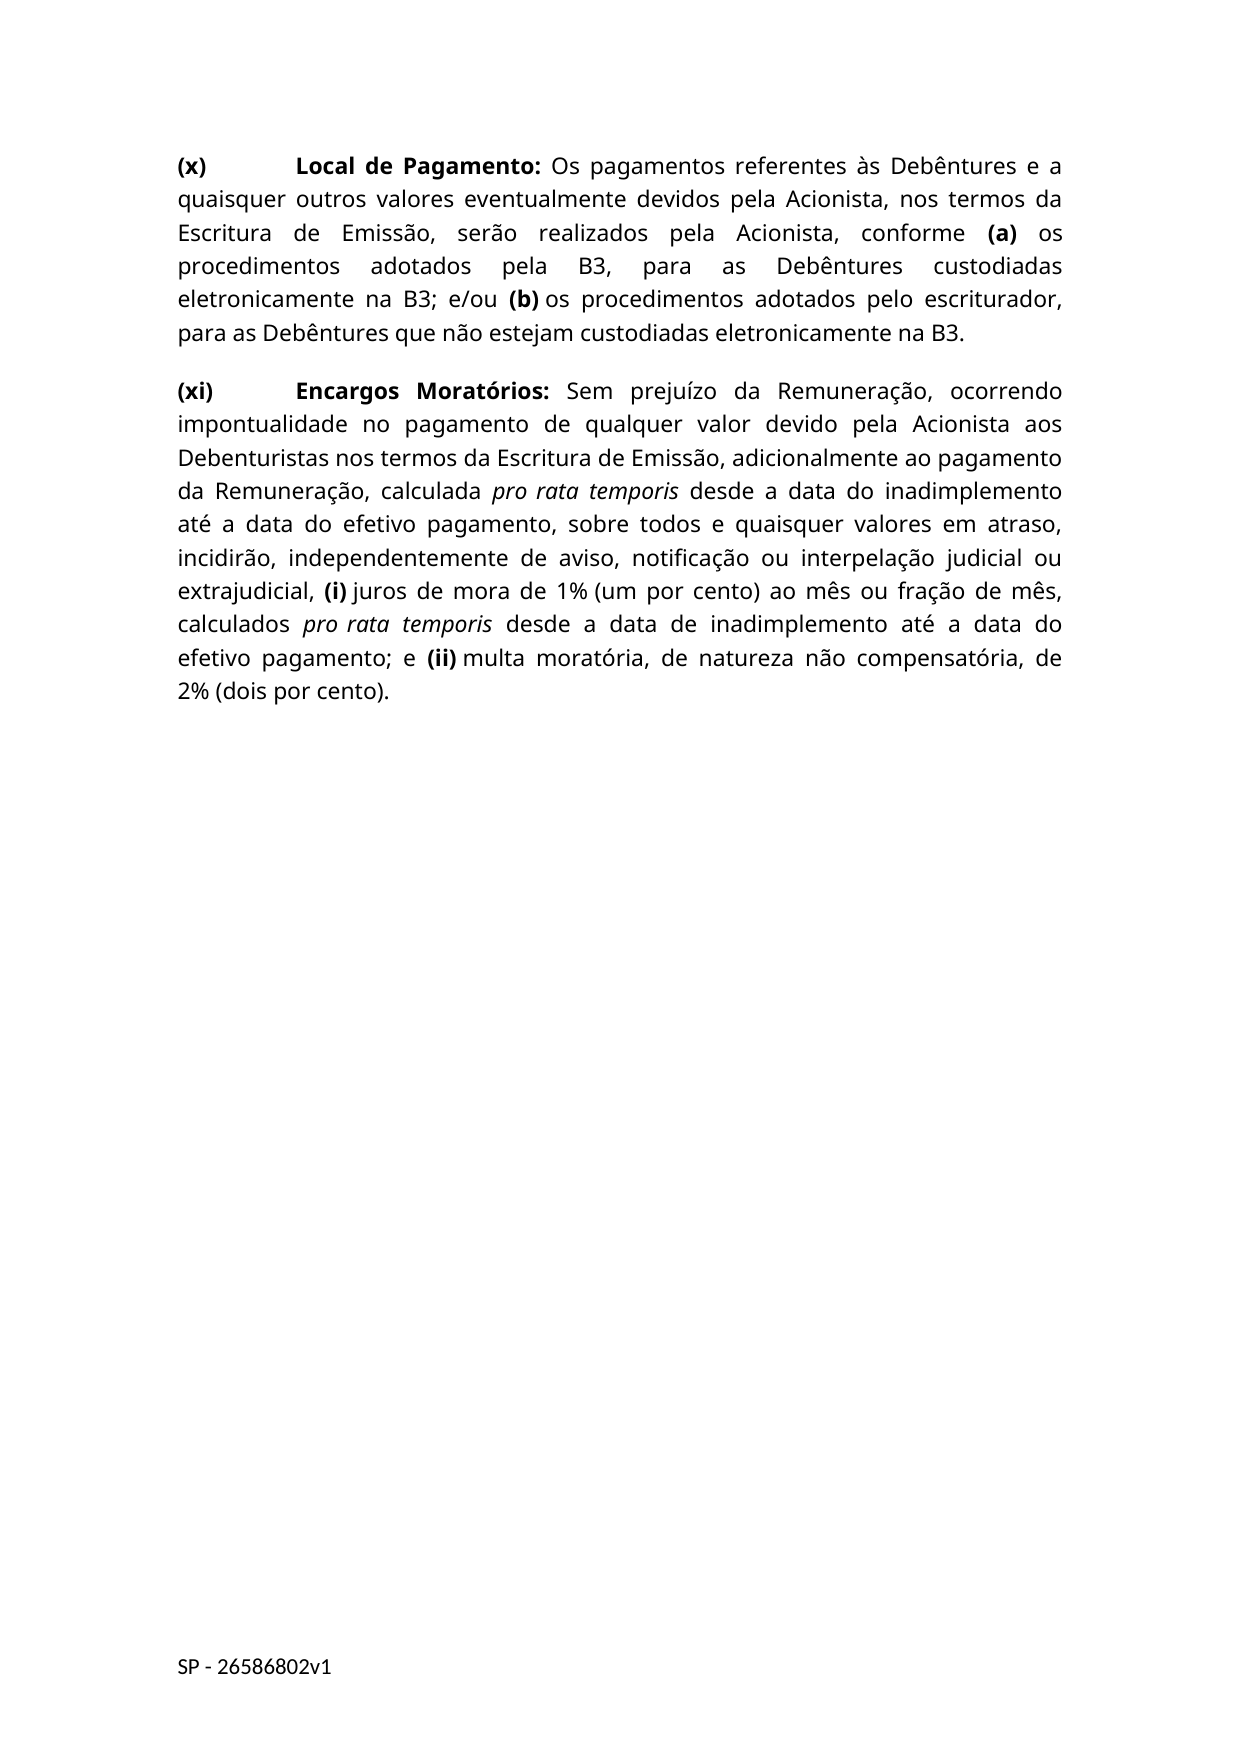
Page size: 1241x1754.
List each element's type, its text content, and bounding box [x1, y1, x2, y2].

list Local de Pagamento: Os pagamentos referentes às Debêntures e a quaisquer outros valores eventualmente devidos pela Acionista, nos termos da Escritura de Emissão, serão realizados pela Acionista, conforme (a) os procedimentos adotados pela B3, para as Debêntures custodiadas eletronicamente na B3; e/ou (b) os procedimentos adotados pelo escriturador, para as Debêntures que não estejam custodiadas eletronicamente na B3. [177, 148, 1063, 348]
list Encargos Moratórios: Sem prejuízo da Remuneração, ocorrendo impontualidade no pagamento de qualquer valor devido pela Acionista aos Debenturistas nos termos da Escritura de Emissão, adicionalmente ao pagamento da Remuneração, calculada pro rata temporis desde a data do inadimplemento até a data do efetivo pagamento, sobre todos e quaisquer valores em atraso, incidirão, independentemente de aviso, notificação ou interpelação judicial ou extrajudicial, (i) juros de mora de 1% (um por cento) ao mês ou fração de mês, calculados pro rata temporis desde a data de inadimplemento até a data do efetivo pagamento; e (ii) multa moratória, de natureza não compensatória, de 2% (dois por cento). [177, 373, 1063, 706]
